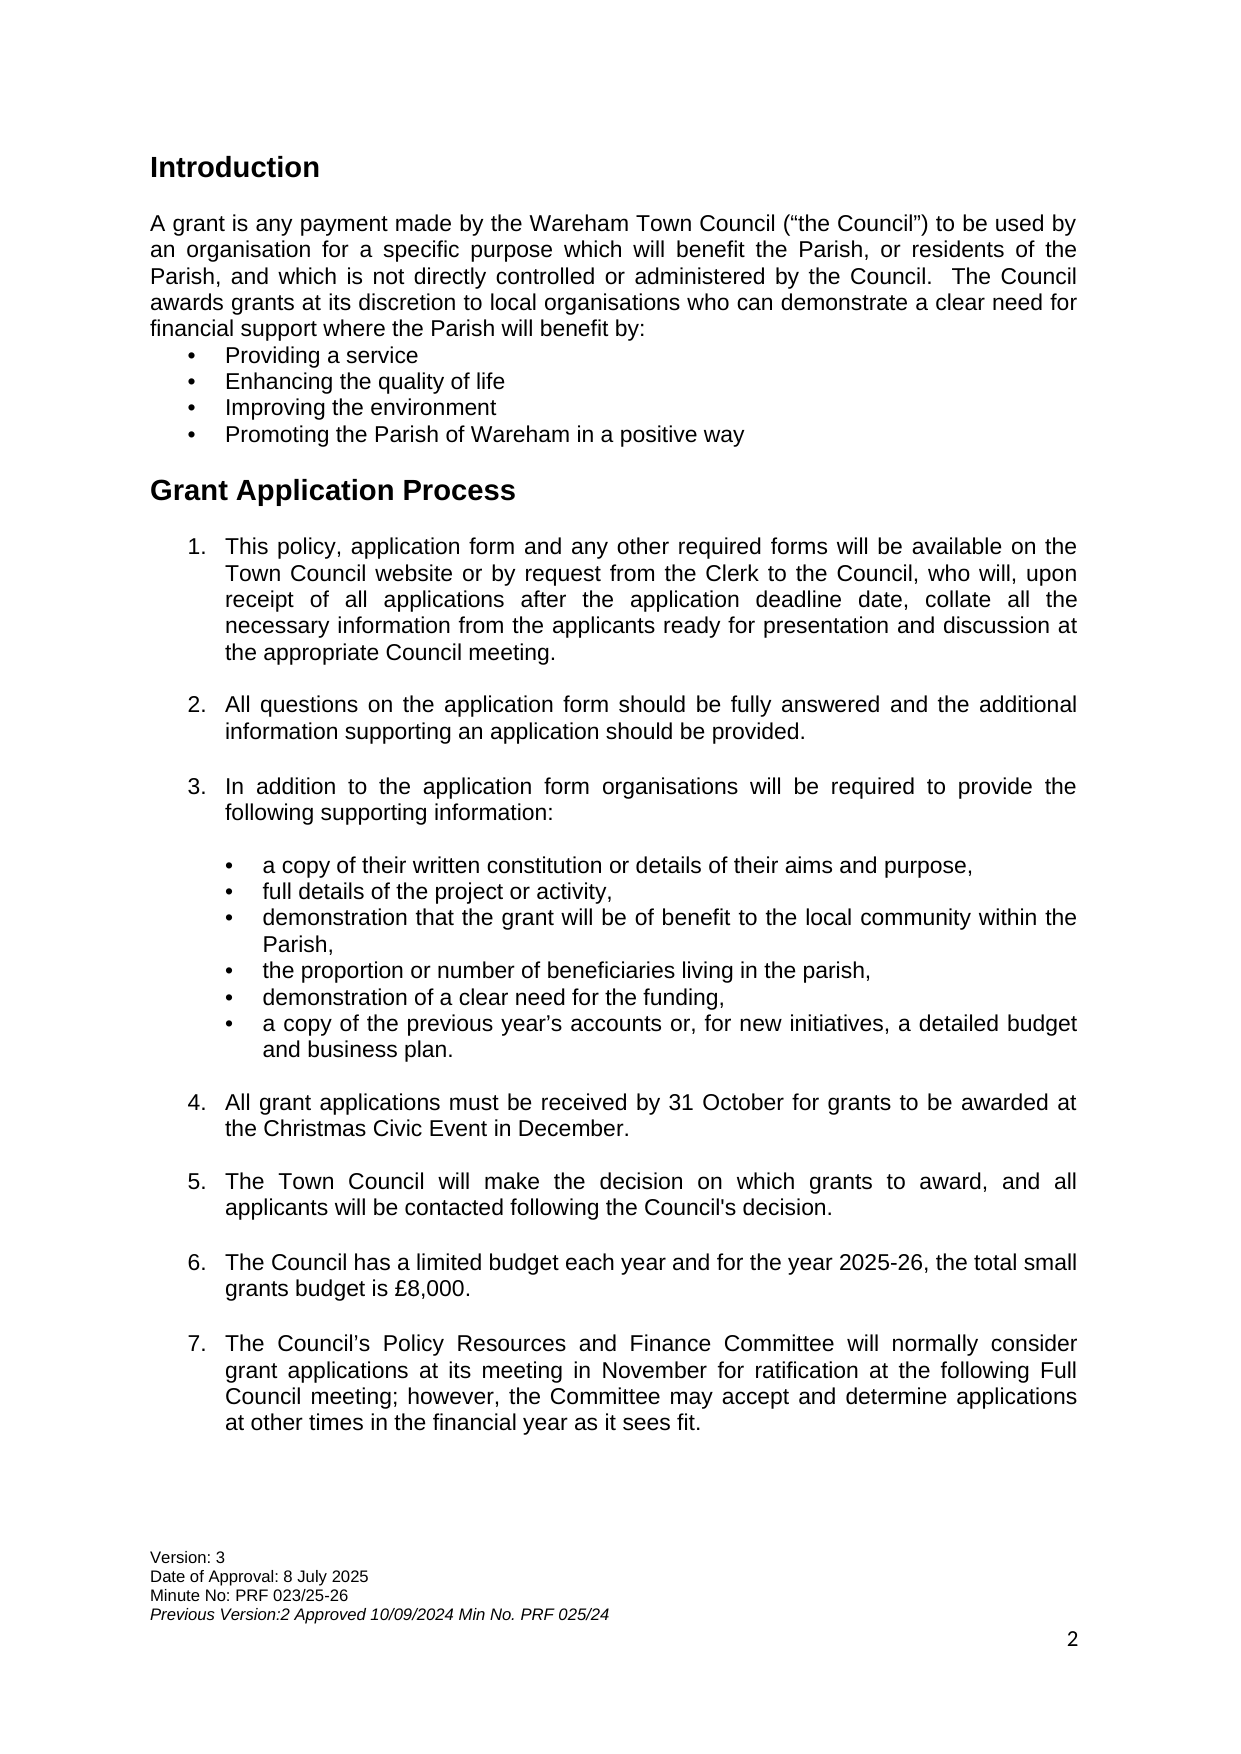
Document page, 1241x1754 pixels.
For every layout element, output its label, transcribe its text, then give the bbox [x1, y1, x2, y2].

list demonstration that the grant will be of benefit to the local community within the Parish, [225, 904, 1078, 957]
list full details of the project or activity, [225, 878, 1078, 904]
list The Council has a limited budget each year and for the year 2025-26, the total small grants budget is £8,000. [187, 1249, 1078, 1302]
text Introduction [150, 150, 1078, 183]
list In addition to the application form organisations will be required to provide the following supporting information: [187, 773, 1078, 825]
list Enhancing the quality of life [187, 368, 1078, 394]
list Providing a service [187, 342, 1078, 368]
list Promoting the Parish of Wareham in a positive way [187, 421, 1078, 447]
list All grant applications must be received by 31 October for grants to be awarded at the Christmas Civic Event in December. [187, 1089, 1078, 1142]
list Improving the environment [187, 394, 1078, 421]
text A grant is any payment made by the Wareham Town Council (“the Council”) to be used by an organisation for a specific purpose which will benefit the Parish, or residents of the Parish, and which is not directly controlled or administered by the Council. The Council awards grants at its discretion to local organisations who can demonstrate a clear need for financial support where the Parish will benefit by: [150, 210, 1078, 342]
list demonstration of a clear need for the funding, [225, 983, 1078, 1010]
list the proportion or number of beneficiaries living in the parish, [225, 957, 1078, 983]
list All questions on the application form should be fully answered and the additional information supporting an application should be provided. [187, 691, 1078, 744]
list a copy of their written constitution or details of their aims and purpose, [225, 852, 1078, 878]
text Grant Application Process [150, 473, 1078, 507]
list The Town Council will make the decision on which grants to award, and all applicants will be contacted following the Council's decision. [187, 1168, 1078, 1221]
list The Council’s Policy Resources and Finance Committee will normally consider grant applications at its meeting in November for ratification at the following Full Council meeting; however, the Committee may accept and determine applications at other times in the financial year as it sees fit. [187, 1330, 1078, 1436]
list a copy of the previous year’s accounts or, for new initiatives, a detailed budget and business plan. [225, 1010, 1078, 1062]
list This policy, application form and any other required forms will be available on the Town Council website or by request from the Clerk to the Council, who will, upon receipt of all applications after the application deadline date, collate all the necessary information from the applicants ready for presentation and discussion at the appropriate Council meeting. [187, 533, 1078, 665]
